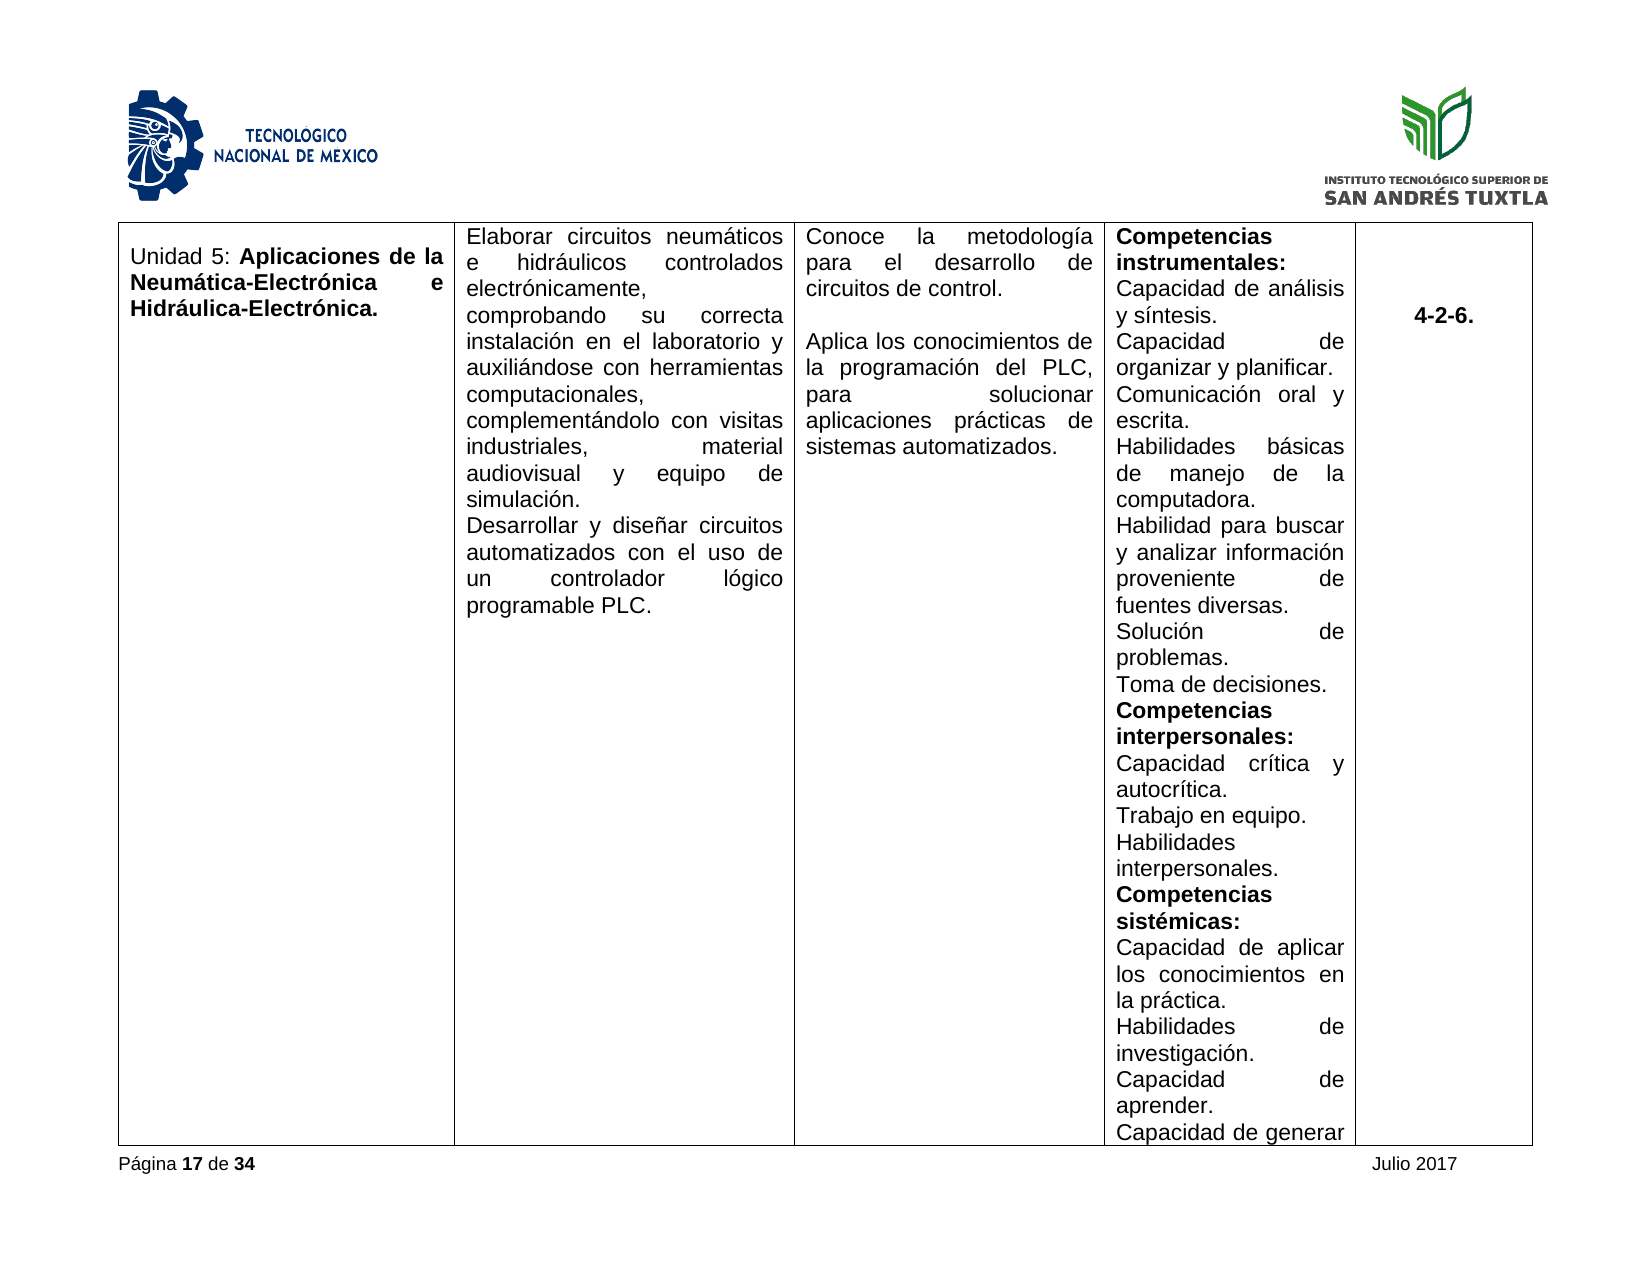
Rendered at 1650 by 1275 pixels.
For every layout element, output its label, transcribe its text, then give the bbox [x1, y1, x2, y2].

picture [1325, 86, 1548, 205]
picture [118, 86, 387, 205]
table_cell Unidad 5: Aplicaciones de la Neumática-Electrónica e Hidráulica-Electrónica. [119, 223, 454, 1145]
table_cell 4-2-6. [1356, 223, 1532, 1145]
